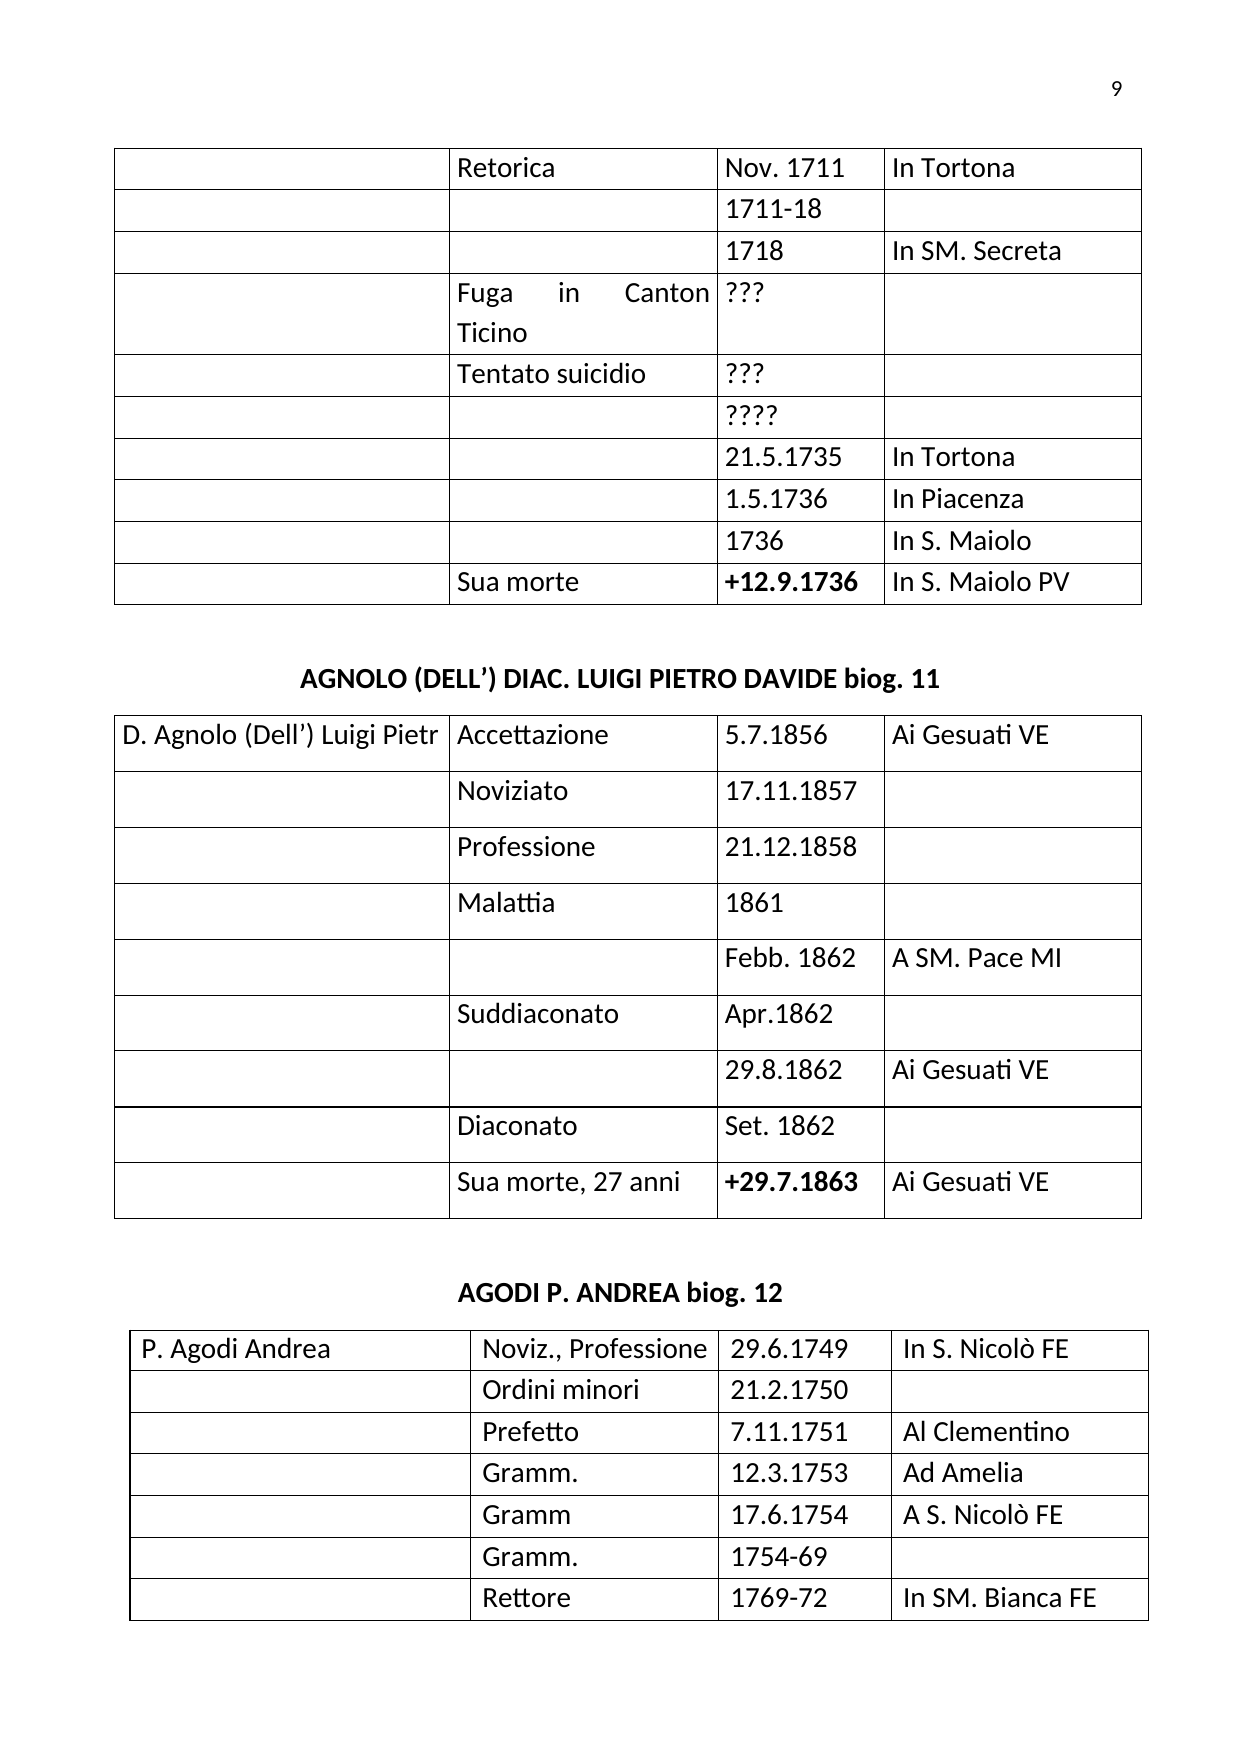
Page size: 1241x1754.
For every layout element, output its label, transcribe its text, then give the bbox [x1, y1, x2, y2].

table_header D. Agnolo (Dell’) Luigi Pietr [115, 716, 449, 771]
table_cell [885, 355, 1141, 396]
table_cell [115, 397, 449, 437]
table_cell Sua morte [450, 564, 717, 604]
table_cell Malattia [450, 884, 717, 938]
table_cell [115, 940, 449, 994]
table_cell Tentato suicidio [450, 355, 717, 396]
table_cell Ai Gesuati VE [885, 1051, 1141, 1106]
table_cell [885, 397, 1141, 437]
table_cell [131, 1413, 470, 1453]
table_header Accettazione [450, 716, 717, 771]
table_cell [115, 274, 449, 354]
table_cell 1711-18 [718, 190, 884, 231]
table_cell Fuga in Canton Ticino [450, 274, 717, 354]
table_cell [885, 274, 1141, 354]
table_cell [115, 1051, 449, 1106]
table_cell 21.2.1750 [719, 1371, 891, 1412]
table_cell [131, 1538, 470, 1578]
table_cell 12.3.1753 [719, 1454, 891, 1495]
table_cell Sua morte, 27 anni [450, 1163, 717, 1218]
table_cell Prefetto [471, 1413, 718, 1453]
table_cell 1861 [718, 884, 884, 938]
table_cell Set. 1862 [718, 1108, 884, 1162]
table_cell [450, 397, 717, 437]
table_cell [450, 1051, 717, 1106]
table_cell [450, 940, 717, 994]
table_cell ???? [718, 397, 884, 437]
table_header Ai Gesuati VE [885, 716, 1141, 771]
table_cell 7.11.1751 [719, 1413, 891, 1453]
table_cell [115, 564, 449, 604]
table_cell [115, 996, 449, 1050]
table_cell [115, 232, 449, 273]
table_cell In S. Maiolo PV [885, 564, 1141, 604]
table_cell [450, 190, 717, 231]
table_cell 1754-69 [719, 1538, 891, 1578]
table_cell [115, 149, 449, 189]
table_cell ??? [718, 355, 884, 396]
table_cell In SM. Bianca FE [892, 1579, 1148, 1620]
table_cell ??? [718, 274, 884, 354]
table_cell [115, 828, 449, 883]
table_cell +29.7.1863 [718, 1163, 884, 1218]
text AGNOLO (DELL’) DIAC. LUIGI PIETRO DAVIDE biog. 11 [118, 660, 1122, 696]
table_cell Nov. 1711 [718, 149, 884, 189]
table_cell Suddiaconato [450, 996, 717, 1050]
table_cell Retorica [450, 149, 717, 189]
text AGODI P. ANDREA biog. 12 [118, 1274, 1122, 1310]
table_cell [450, 480, 717, 521]
table_cell [450, 232, 717, 273]
table_cell 17.11.1857 [718, 772, 884, 827]
table_cell 21.5.1735 [718, 439, 884, 479]
table_header P. Agodi Andrea [131, 1331, 470, 1370]
table_cell Diaconato [450, 1108, 717, 1162]
table_cell [131, 1579, 470, 1620]
table_cell [885, 996, 1141, 1050]
table_cell A S. Nicolò FE [892, 1496, 1148, 1537]
table_cell Gramm. [471, 1454, 718, 1495]
table_cell Professione [450, 828, 717, 883]
table_cell In Tortona [885, 149, 1141, 189]
table_cell [885, 190, 1141, 231]
table_cell [892, 1538, 1148, 1578]
table_header In S. Nicolò FE [892, 1331, 1148, 1370]
table_cell Apr.1862 [718, 996, 884, 1050]
table_cell [131, 1371, 470, 1412]
table_cell Gramm [471, 1496, 718, 1537]
table_cell 29.8.1862 [718, 1051, 884, 1106]
table_cell [115, 190, 449, 231]
table_cell 1736 [718, 522, 884, 562]
table_cell In S. Maiolo [885, 522, 1141, 562]
table_cell In Piacenza [885, 480, 1141, 521]
table_cell [450, 522, 717, 562]
table_cell A SM. Pace MI [885, 940, 1141, 994]
table_cell [115, 1163, 449, 1218]
table_cell In SM. Secreta [885, 232, 1141, 273]
table_cell [115, 522, 449, 562]
table_cell 17.6.1754 [719, 1496, 891, 1537]
table_header Noviz., Professione [471, 1331, 718, 1370]
table_cell [115, 884, 449, 938]
table_cell [892, 1371, 1148, 1412]
table_cell Ai Gesuati VE [885, 1163, 1141, 1218]
table_cell 1.5.1736 [718, 480, 884, 521]
table_cell [115, 439, 449, 479]
table_cell Ordini minori [471, 1371, 718, 1412]
table_cell [131, 1496, 470, 1537]
table_cell Rettore [471, 1579, 718, 1620]
table_cell Noviziato [450, 772, 717, 827]
table_cell [450, 439, 717, 479]
table_cell Gramm. [471, 1538, 718, 1578]
table_cell Al Clementino [892, 1413, 1148, 1453]
table_header 29.6.1749 [719, 1331, 891, 1370]
table_cell [115, 1108, 449, 1162]
table_cell [885, 772, 1141, 827]
table_cell 1718 [718, 232, 884, 273]
table_cell 21.12.1858 [718, 828, 884, 883]
table_cell Febb. 1862 [718, 940, 884, 994]
table_cell [115, 772, 449, 827]
table_cell [131, 1454, 470, 1495]
table_cell 1769-72 [719, 1579, 891, 1620]
table_cell [885, 828, 1141, 883]
table_cell [115, 480, 449, 521]
table_cell In Tortona [885, 439, 1141, 479]
table_cell [115, 355, 449, 396]
table_header 5.7.1856 [718, 716, 884, 771]
table_cell [885, 1108, 1141, 1162]
table_cell Ad Amelia [892, 1454, 1148, 1495]
table_cell +12.9.1736 [718, 564, 884, 604]
table_cell [885, 884, 1141, 938]
